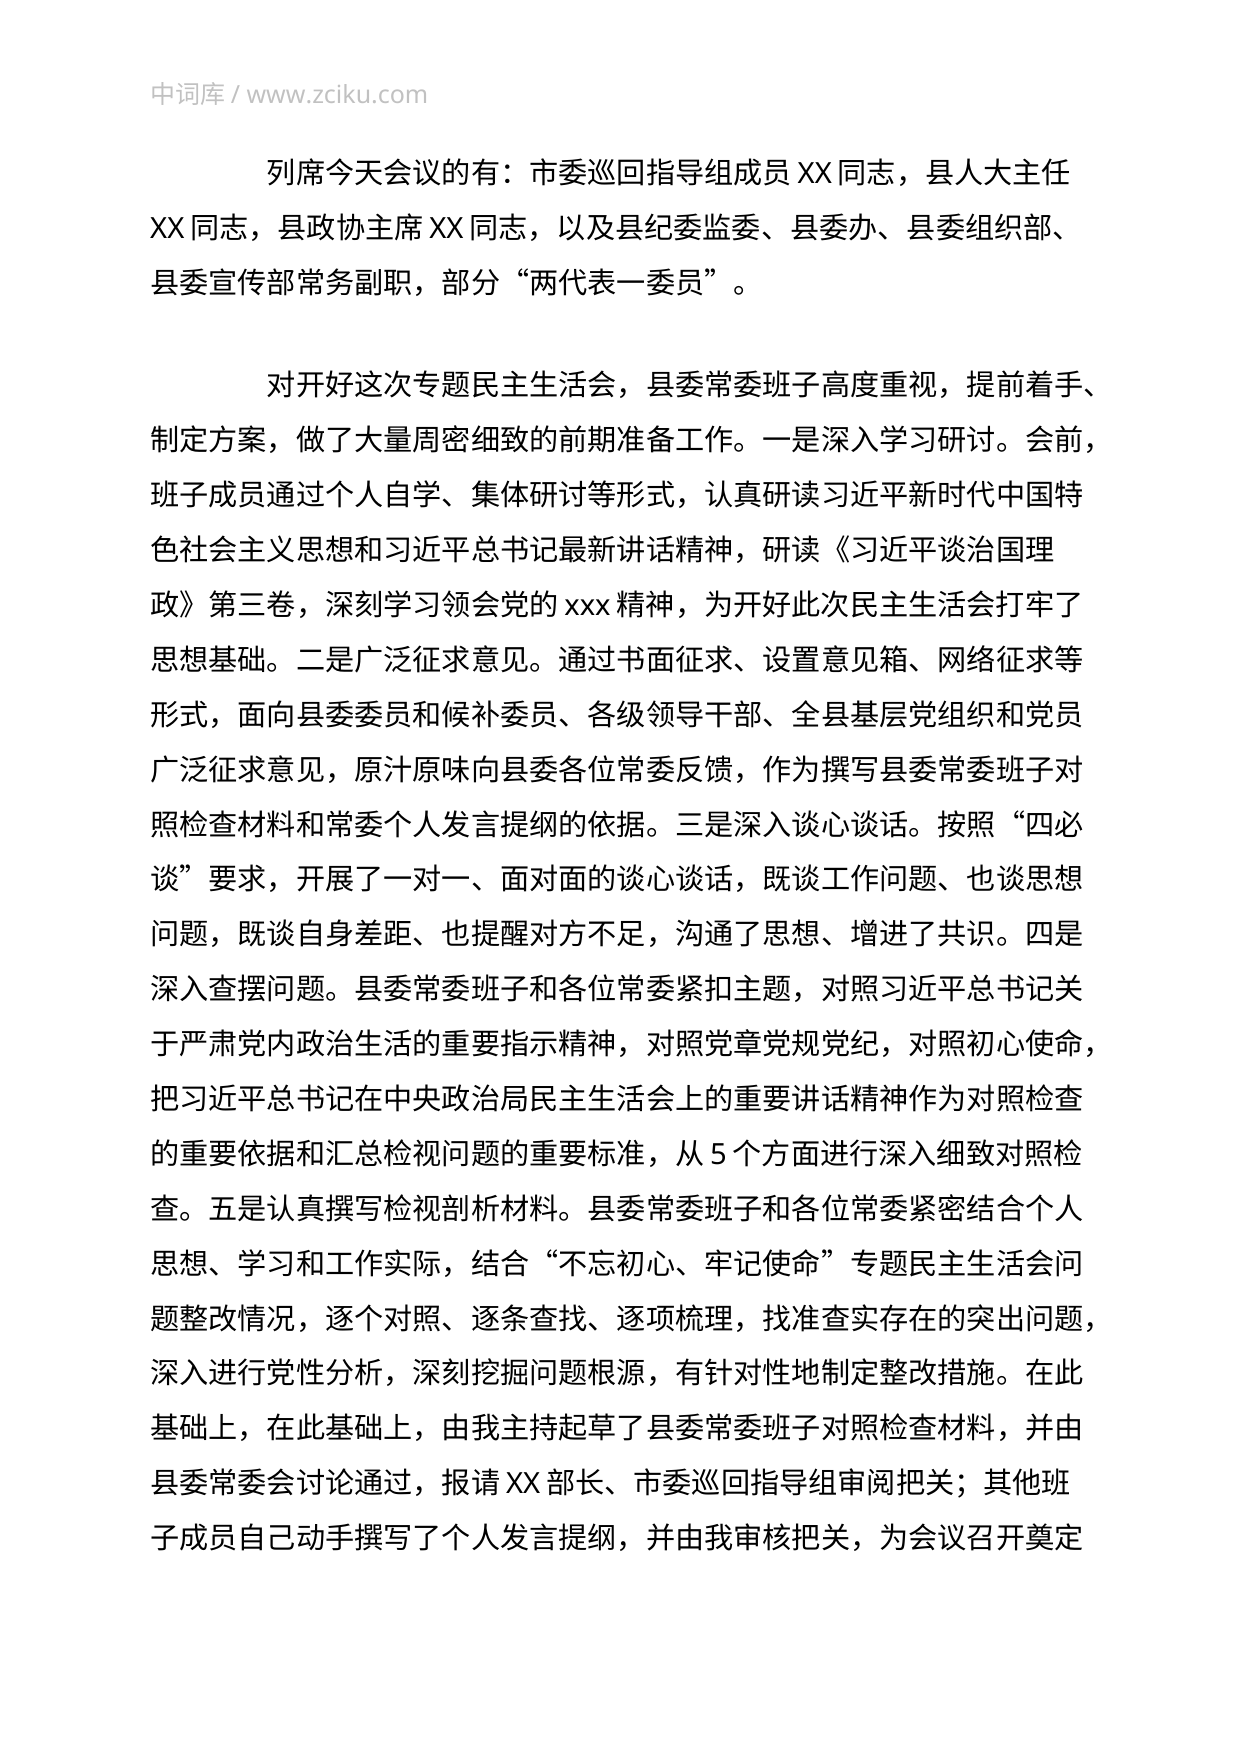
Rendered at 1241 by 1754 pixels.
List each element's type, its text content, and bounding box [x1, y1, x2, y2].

text 列席今天会议的有：市委巡回指导组成员XX同志，县人大主任XX同志，县政协主席XX同志，以及县纪委监委、县委办、县委组织部、县委宣传部常务副职，部分“两代表一委员”。 [150, 150, 1090, 302]
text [150, 362, 1090, 1557]
